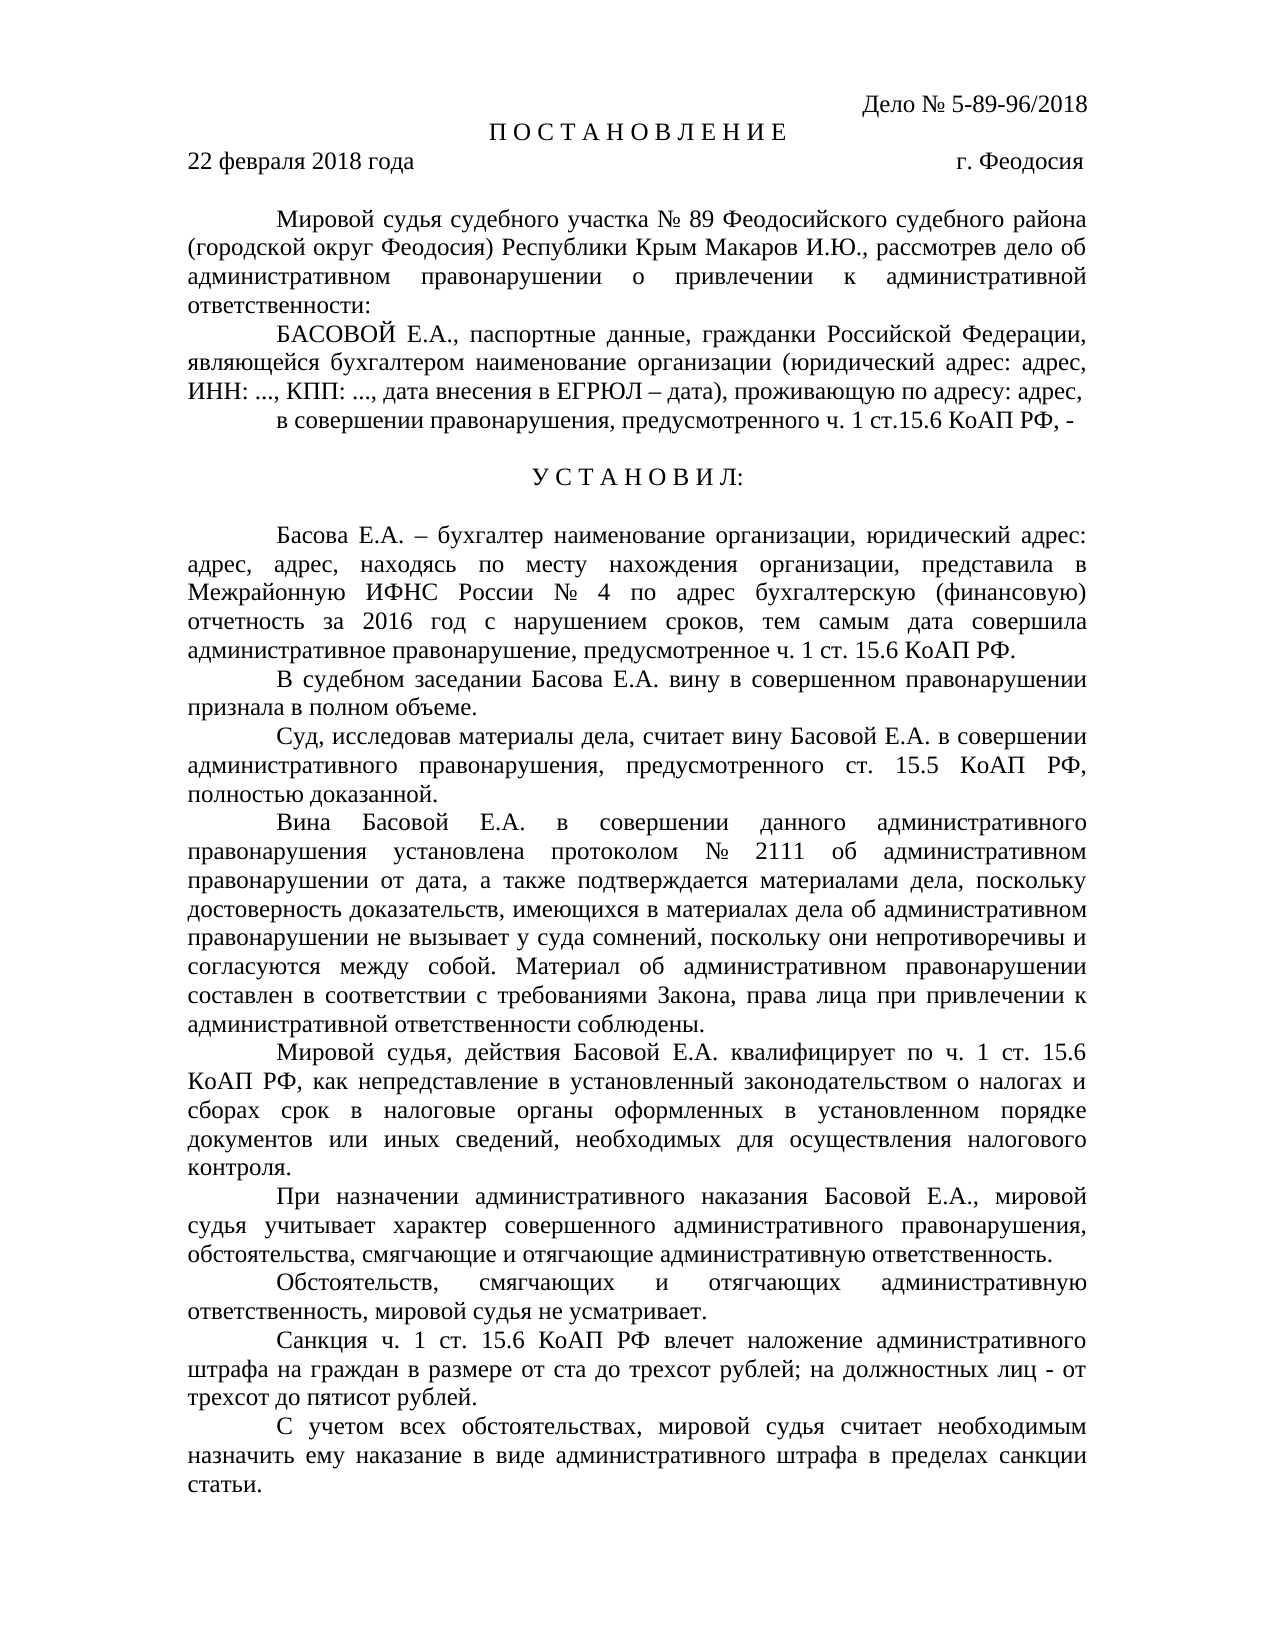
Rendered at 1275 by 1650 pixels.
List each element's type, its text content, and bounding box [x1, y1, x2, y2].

text У С Т А Н О В И Л: [187, 462, 1087, 491]
text С учетом всех обстоятельствах, мировой судья считает необходимым назначить ему наказание в виде административного штрафа в пределах санкции статьи. [187, 1411, 1087, 1497]
text В судебном заседании Басова Е.А. вину в совершенном правонарушении признала в полном объеме. [187, 664, 1087, 721]
text Басова Е.А. – бухгалтер наименование организации, юридический адрес: адрес, адрес, находясь по месту нахождения организации, представила в Межрайонную ИФНС России № 4 по адрес бухгалтерскую (финансовую) отчетность за 2016 год с нарушением сроков, тем самым дата совершила административное правонарушение, предусмотренное ч. 1 ст. 15.6 КоАП РФ. [187, 520, 1087, 664]
text Мировой судья, действия Басовой Е.А. квалифицирует по ч. 1 ст. 15.6 КоАП РФ, как непредставление в установленный законодательством о налогах и сборах срок в налоговые органы оформленных в установленном порядке документов или иных сведений, необходимых для осуществления налогового контроля. [187, 1037, 1087, 1181]
text Мировой судья судебного участка № 89 Феодосийского судебного района (городской округ Феодосия) Республики Крым Макаров И.Ю., рассмотрев дело об административном правонарушении о привлечении к административной ответственности: [187, 204, 1087, 319]
text Обстоятельств, смягчающих и отягчающих административную ответственность, мировой судья не усматривает. [187, 1267, 1087, 1325]
text Дело № 5-89-96/2018 [187, 89, 1087, 117]
text Санкция ч. 1 ст. 15.6 КоАП РФ влечет наложение административного штрафа на граждан в размере от ста до трехсот рублей; на должностных лиц - от трехсот до пятисот рублей. [187, 1325, 1087, 1411]
text Вина Басовой Е.А. в совершении данного административного правонарушения установлена протоколом № 2111 об административном правонарушении от дата, а также подтверждается материалами дела, поскольку достоверность доказательств, имеющихся в материалах дела об административном правонарушении не вызывает у суда сомнений, поскольку они непротиворечивы и согласуются между собой. Материал об административном правонарушении составлен в соответствии с требованиями Закона, права лица при привлечении к административной ответственности соблюдены. [187, 807, 1087, 1037]
text Суд, исследовав материалы дела, считает вину Басовой Е.А. в совершении административного правонарушения, предусмотренного ст. 15.5 КоАП РФ, полностью доказанной. [187, 721, 1087, 807]
text в совершении правонарушения, предусмотренного ч. 1 ст.15.6 КоАП РФ, - [187, 405, 1087, 434]
text При назначении административного наказания Басовой Е.А., мировой судья учитывает характер совершенного административного правонарушения, обстоятельства, смягчающие и отягчающие административную ответственность. [187, 1181, 1087, 1267]
text П О С Т А Н О В Л Е Н И Е [187, 117, 1087, 146]
text БАСОВОЙ Е.А., паспортные данные, гражданки Российской Федерации, являющейся бухгалтером наименование организации (юридический адрес: адрес, ИНН: ..., КПП: ..., дата внесения в ЕГРЮЛ – дата), проживающую по адресу: адрес, [187, 319, 1087, 405]
text 22 февраля 2018 года г. Феодосия [187, 146, 1087, 175]
